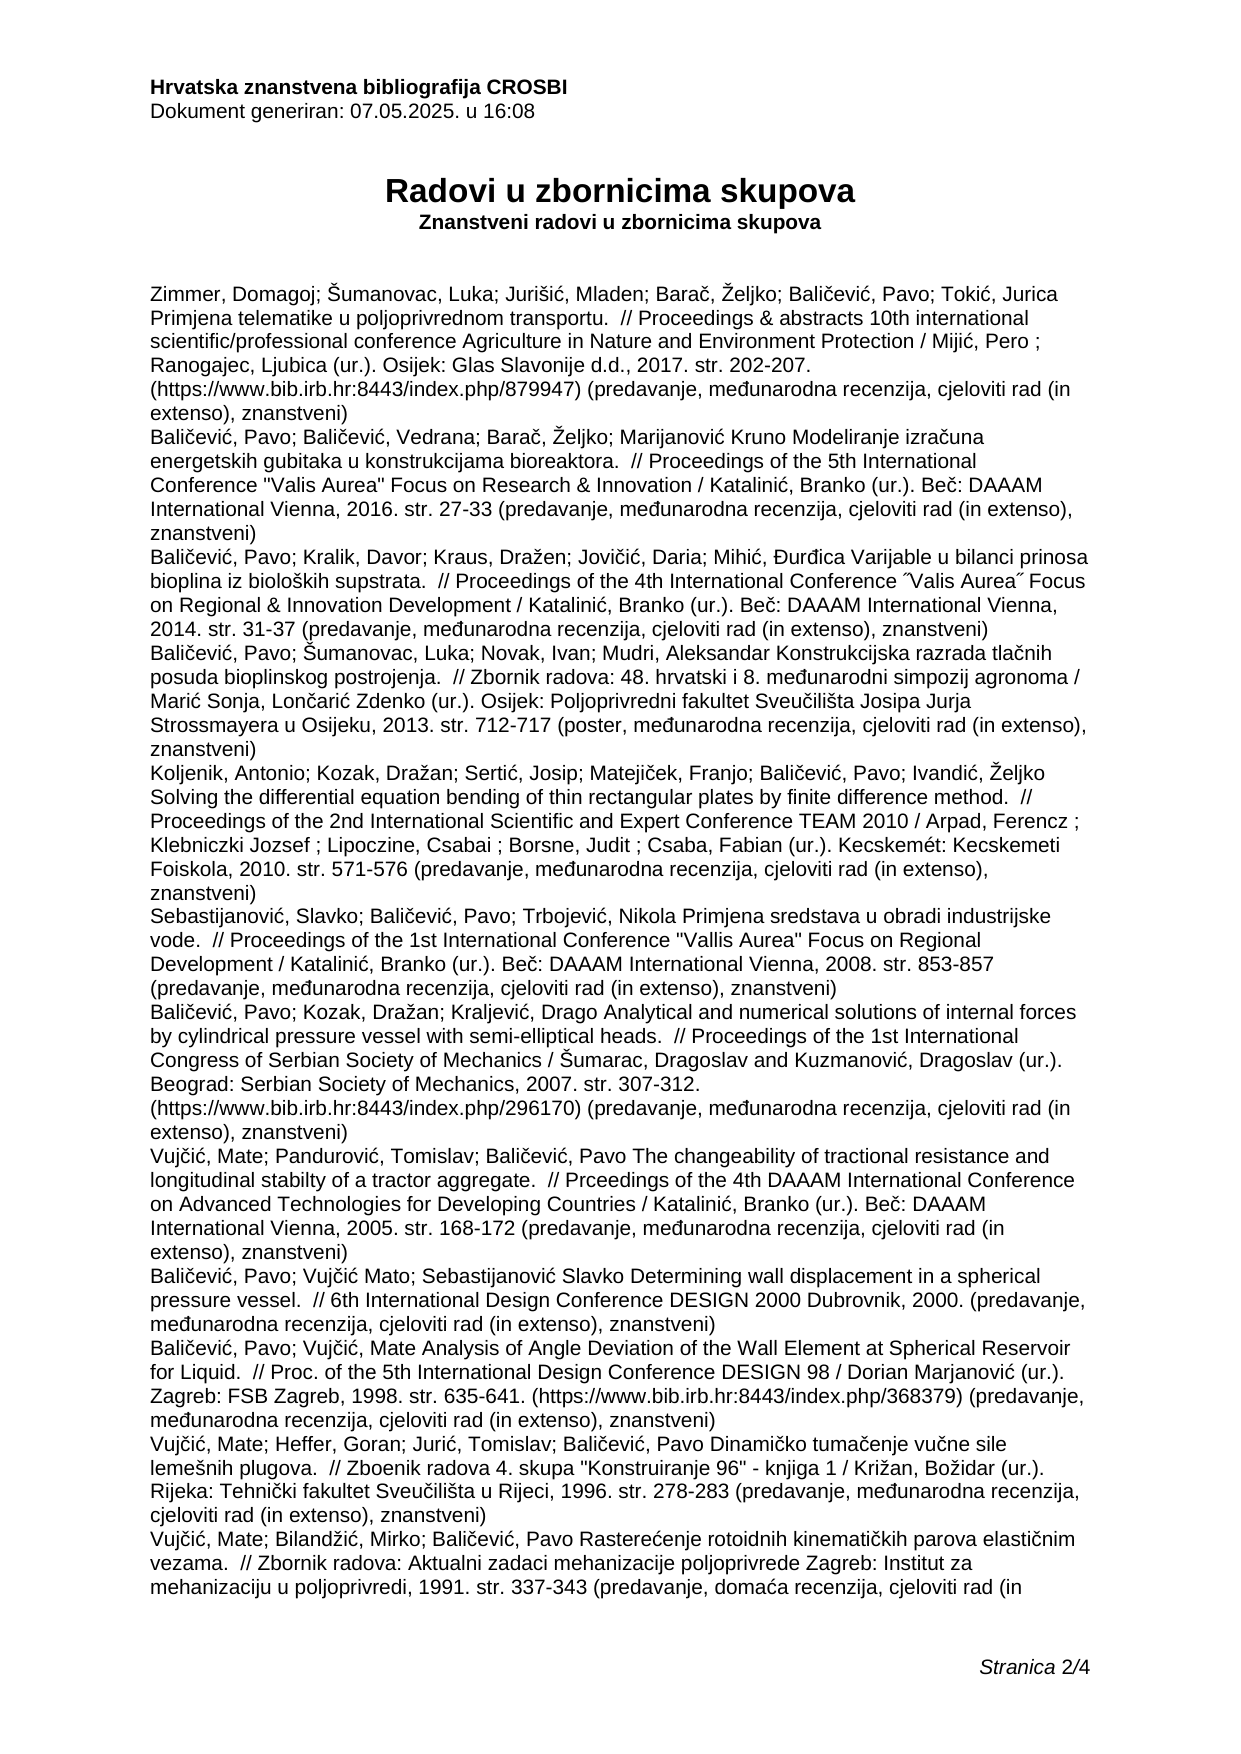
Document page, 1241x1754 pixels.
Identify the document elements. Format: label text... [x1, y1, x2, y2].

text Vujčić, Mate; Heffer, Goran; Jurić, Tomislav; Baličević, Pavo [150, 1431, 1090, 1527]
text Sebastijanović, Slavko; Baličević, Pavo; Trbojević, Nikola [150, 904, 1090, 1000]
text Baličević, Pavo; Vujčić, Mate [150, 1336, 1090, 1431]
text Baličević, Pavo; Vujčić Mato; Sebastijanović Slavko [150, 1264, 1090, 1336]
subtitle Radovi u zbornicima skupova [150, 171, 1090, 209]
text Baličević, Pavo; Šumanovac, Luka; Novak, Ivan; Mudri, Aleksandar [150, 641, 1090, 761]
text Vujčić, Mate; Pandurović, Tomislav; Baličević, Pavo [150, 1144, 1090, 1264]
text Baličević, Pavo; Kozak, Dražan; Kraljević, Drago [150, 1000, 1090, 1144]
text Baličević, Pavo; Kralik, Davor; Kraus, Dražen; Jovičić, Daria; Mihić, Đurđica [150, 545, 1090, 641]
subtitle Znanstveni radovi u zbornicima skupova [150, 209, 1090, 233]
text Koljenik, Antonio; Kozak, Dražan; Sertić, Josip; Matejiček, Franjo; Baličević, Pavo; Ivandić, Željko [150, 761, 1090, 904]
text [150, 1527, 1090, 1599]
text Baličević, Pavo; Baličević, Vedrana; Barač, Željko; Marijanović Kruno [150, 425, 1090, 545]
text Zimmer, Domagoj; Šumanovac, Luka; Jurišić, Mladen; Barač, Željko; Baličević, Pavo; Tokić, Jurica [150, 281, 1090, 425]
